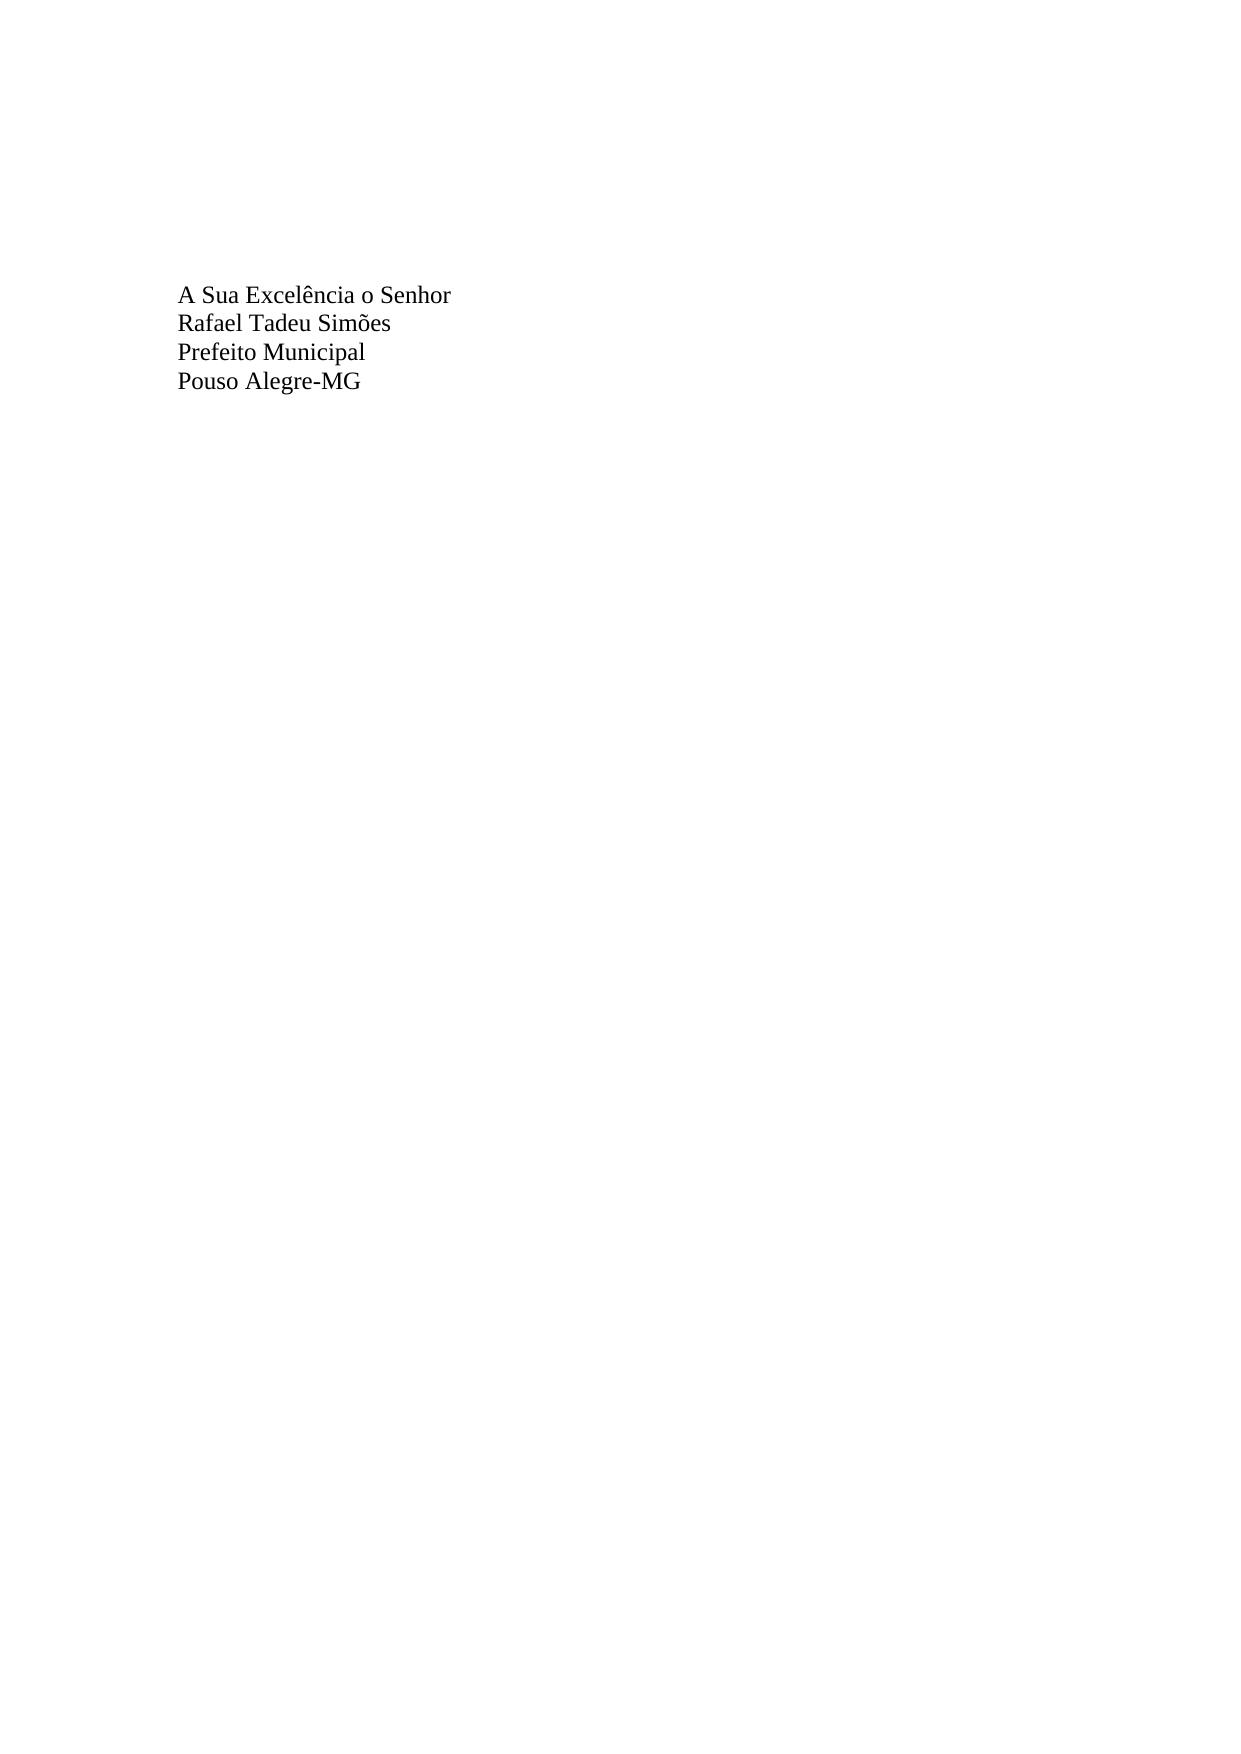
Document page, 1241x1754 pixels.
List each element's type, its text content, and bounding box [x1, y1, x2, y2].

text A Sua Excelência o Senhor [177, 280, 1122, 308]
text Prefeito Municipal [177, 337, 1122, 366]
text Rafael Tadeu Simões [177, 308, 1122, 337]
text Pouso Alegre-MG [177, 366, 1122, 395]
